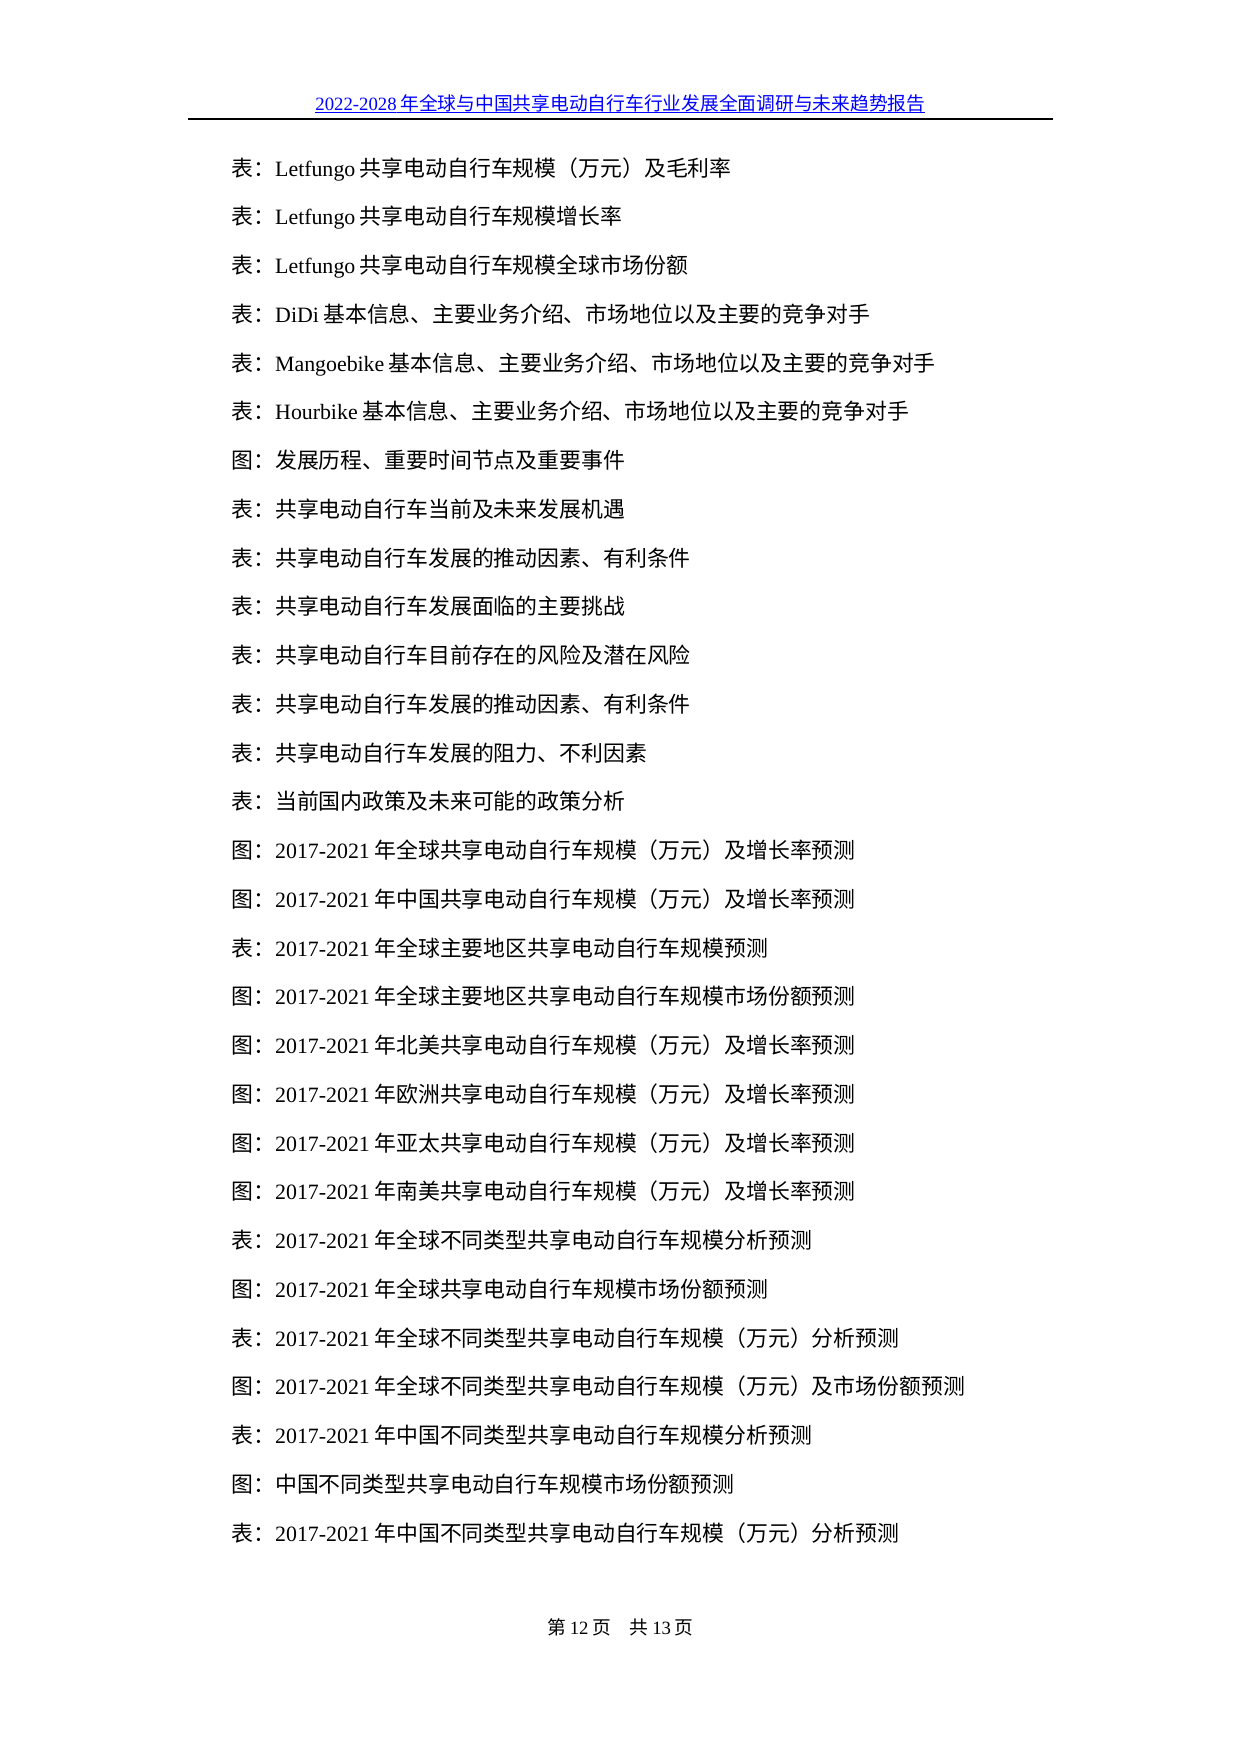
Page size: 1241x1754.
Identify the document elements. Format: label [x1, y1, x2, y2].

text [187, 150, 1053, 1548]
